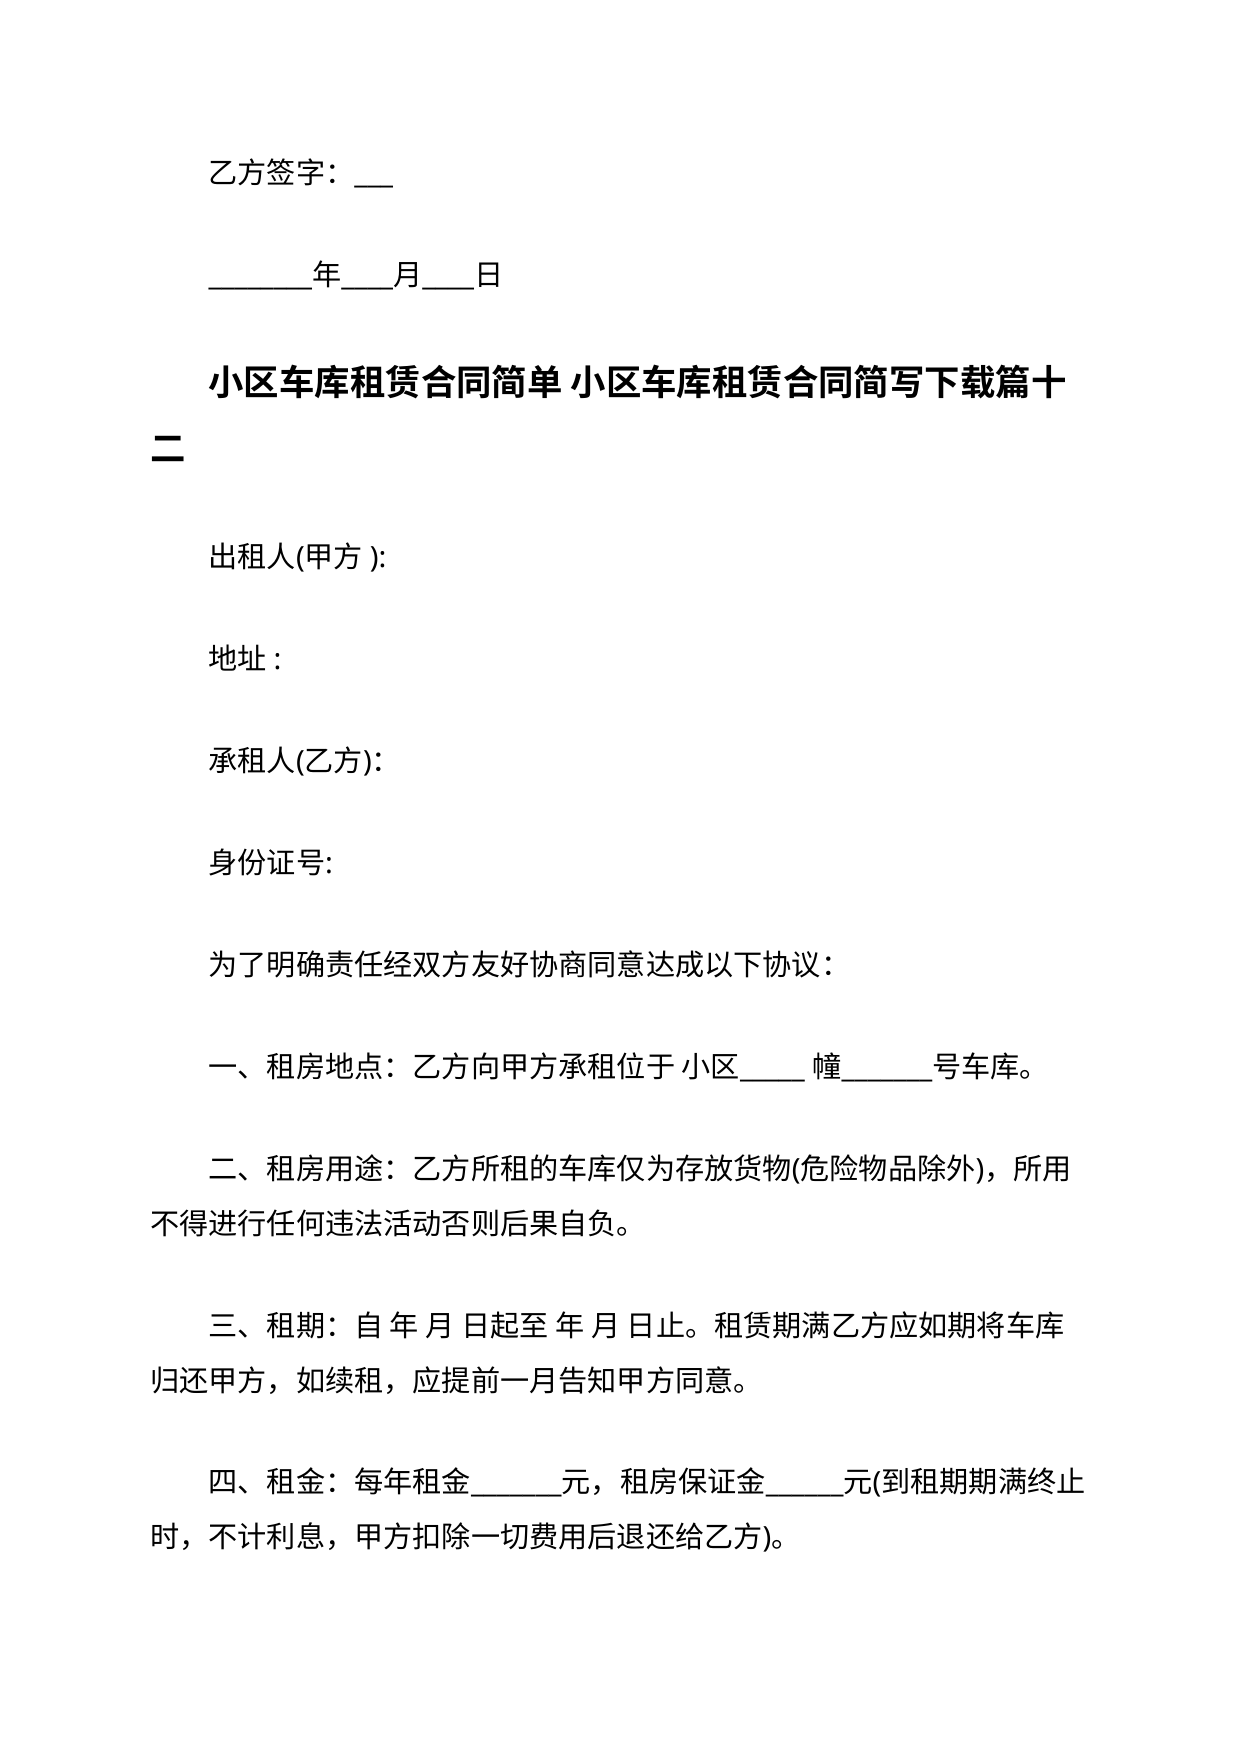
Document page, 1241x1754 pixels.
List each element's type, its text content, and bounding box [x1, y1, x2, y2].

text 出租人(甲方 ): [150, 534, 1090, 576]
text 承租人(乙方)： [150, 738, 1090, 780]
text 为了明确责任经双方友好协商同意达成以下协议： [150, 942, 1090, 984]
text 二、租房用途：乙方所租的车库仅为存放货物(危险物品除外)，所用不得进行任何违法活动否则后果自负。 [150, 1146, 1090, 1243]
text ________年____月____日 [150, 252, 1090, 294]
text 一、租房地点：乙方向甲方承租位于 小区_____ 幢_______号车库。 [150, 1044, 1090, 1086]
text 四、租金：每年租金_______元，租房保证金______元(到租期期满终止时，不计利息，甲方扣除一切费用后退还给乙方)。 [150, 1459, 1090, 1556]
text 乙方签字：___ [150, 150, 1090, 192]
text 三、租期：自 年 月 日起至 年 月 日止。租赁期满乙方应如期将车库归还甲方，如续租，应提前一月告知甲方同意。 [150, 1302, 1090, 1399]
text 地址 : [150, 636, 1090, 678]
text 身份证号: [150, 840, 1090, 882]
text 小区车库租赁合同简单 小区车库租赁合同简写下载篇十二 [150, 354, 1090, 472]
